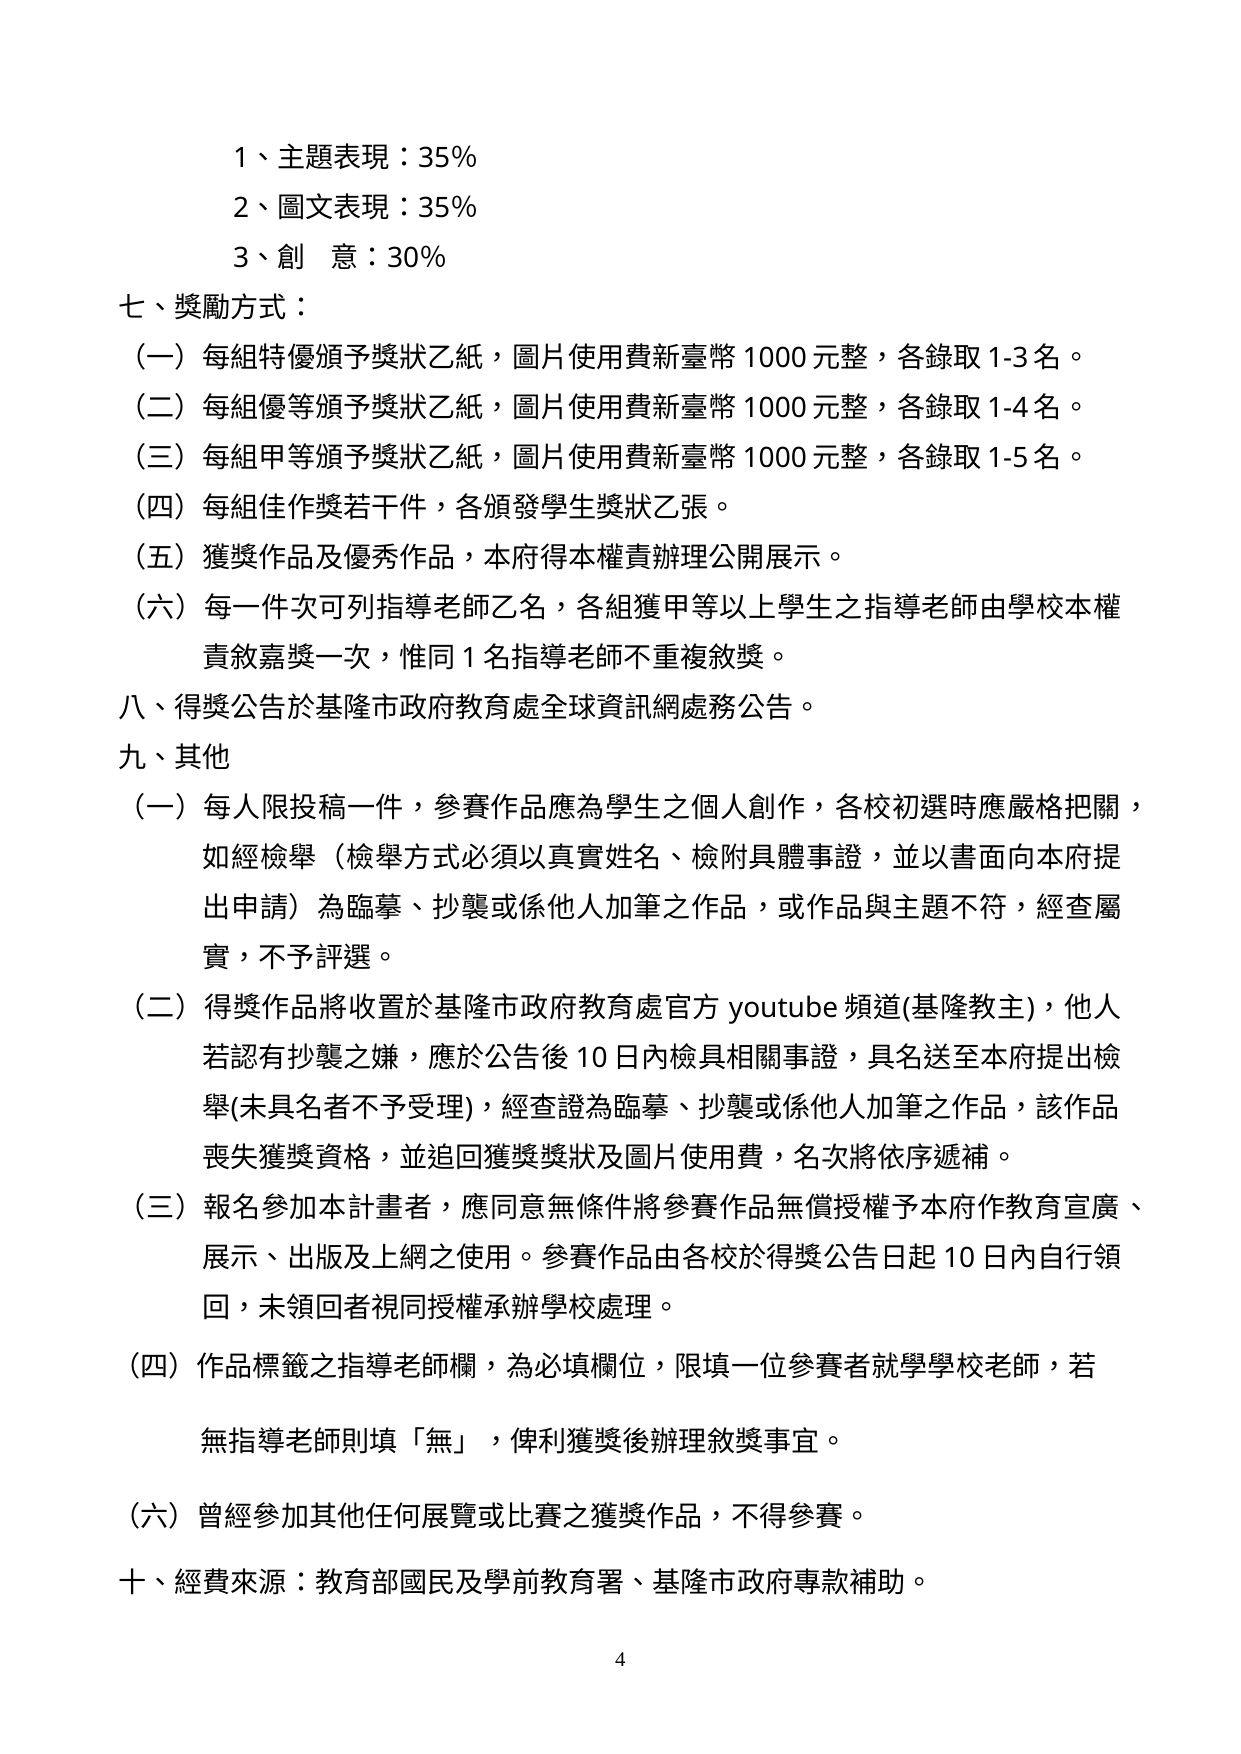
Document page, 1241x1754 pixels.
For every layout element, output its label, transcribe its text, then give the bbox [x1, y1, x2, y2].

text 1、主題表現：35％ [118, 127, 1122, 177]
text 七、獎勵方式： [118, 277, 1122, 327]
text （四）每組佳作獎若干件，各頒發學生獎狀乙張。 [118, 477, 1122, 527]
text 九、其他 [118, 727, 1122, 777]
text （三）報名參加本計畫者，應同意無條件將參賽作品無償授權予本府作教育宣廣、展示、出版及上網之使用。參賽作品由各校於得獎公告日起10日內自行領回，未領回者視同授權承辦學校處理。 [118, 1177, 1122, 1327]
text （二）得獎作品將收置於基隆市政府教育處官方youtube頻道(基隆教主)，他人若認有抄襲之嫌，應於公告後10日內檢具相關事證，具名送至本府提出檢舉(未具名者不予受理)，經查證為臨摹、抄襲或係他人加筆之作品，該作品喪失獲獎資格，並追回獲獎獎狀及圖片使用費，名次將依序遞補。 [118, 977, 1122, 1177]
text 十、經費來源：教育部國民及學前教育署、基隆市政府專款補助。 [118, 1552, 1122, 1602]
text 八、得獎公告於基隆市政府教育處全球資訊網處務公告。 [118, 677, 1122, 727]
text （四）作品標籤之指導老師欄，為必填欄位，限填一位參賽者就學學校老師，若無指導老師則填「無」，俾利獲獎後辦理敘獎事宜。 [112, 1327, 1122, 1477]
text （五）獲獎作品及優秀作品，本府得本權責辦理公開展示。 [118, 527, 1122, 577]
text （二）每組優等頒予獎狀乙紙，圖片使用費新臺幣1000元整，各錄取1-4名。 [118, 377, 1122, 427]
text （六）曾經參加其他任何展覽或比賽之獲獎作品，不得參賽。 [112, 1477, 1122, 1552]
text （一）每組特優頒予獎狀乙紙，圖片使用費新臺幣1000元整，各錄取1-3名。 [118, 327, 1122, 377]
text （一）每人限投稿一件，參賽作品應為學生之個人創作，各校初選時應嚴格把關，如經檢舉（檢舉方式必須以真實姓名、檢附具體事證，並以書面向本府提出申請）為臨摹、抄襲或係他人加筆之作品，或作品與主題不符，經查屬實，不予評選。 [118, 777, 1122, 977]
text （六）每一件次可列指導老師乙名，各組獲甲等以上學生之指導老師由學校本權責敘嘉獎一次，惟同1名指導老師不重複敘獎。 [118, 577, 1122, 677]
text 3、創 意：30％ [118, 227, 1122, 277]
text （三）每組甲等頒予獎狀乙紙，圖片使用費新臺幣1000元整，各錄取1-5名。 [118, 427, 1122, 477]
text 2、圖文表現：35％ [118, 177, 1122, 227]
